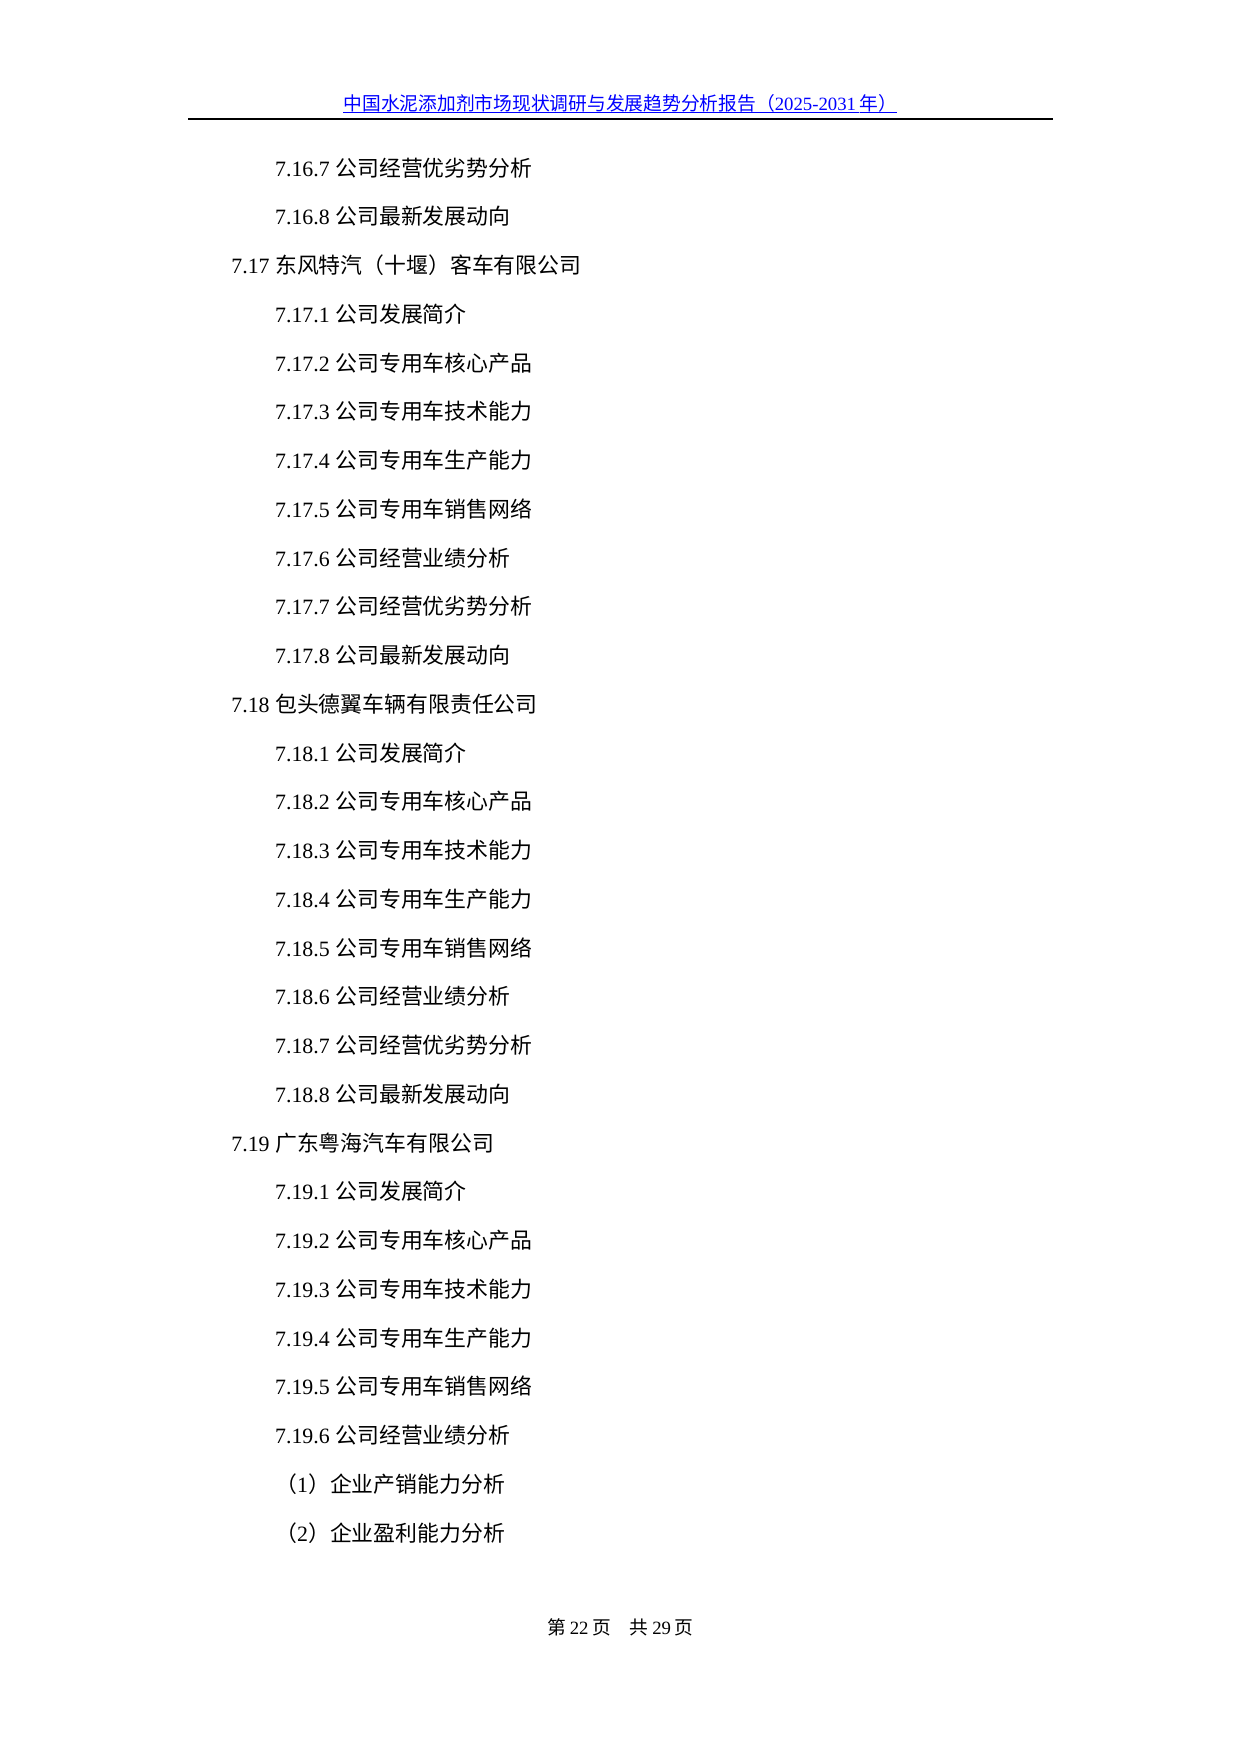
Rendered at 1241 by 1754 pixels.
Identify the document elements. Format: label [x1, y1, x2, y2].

text [187, 150, 1053, 1548]
